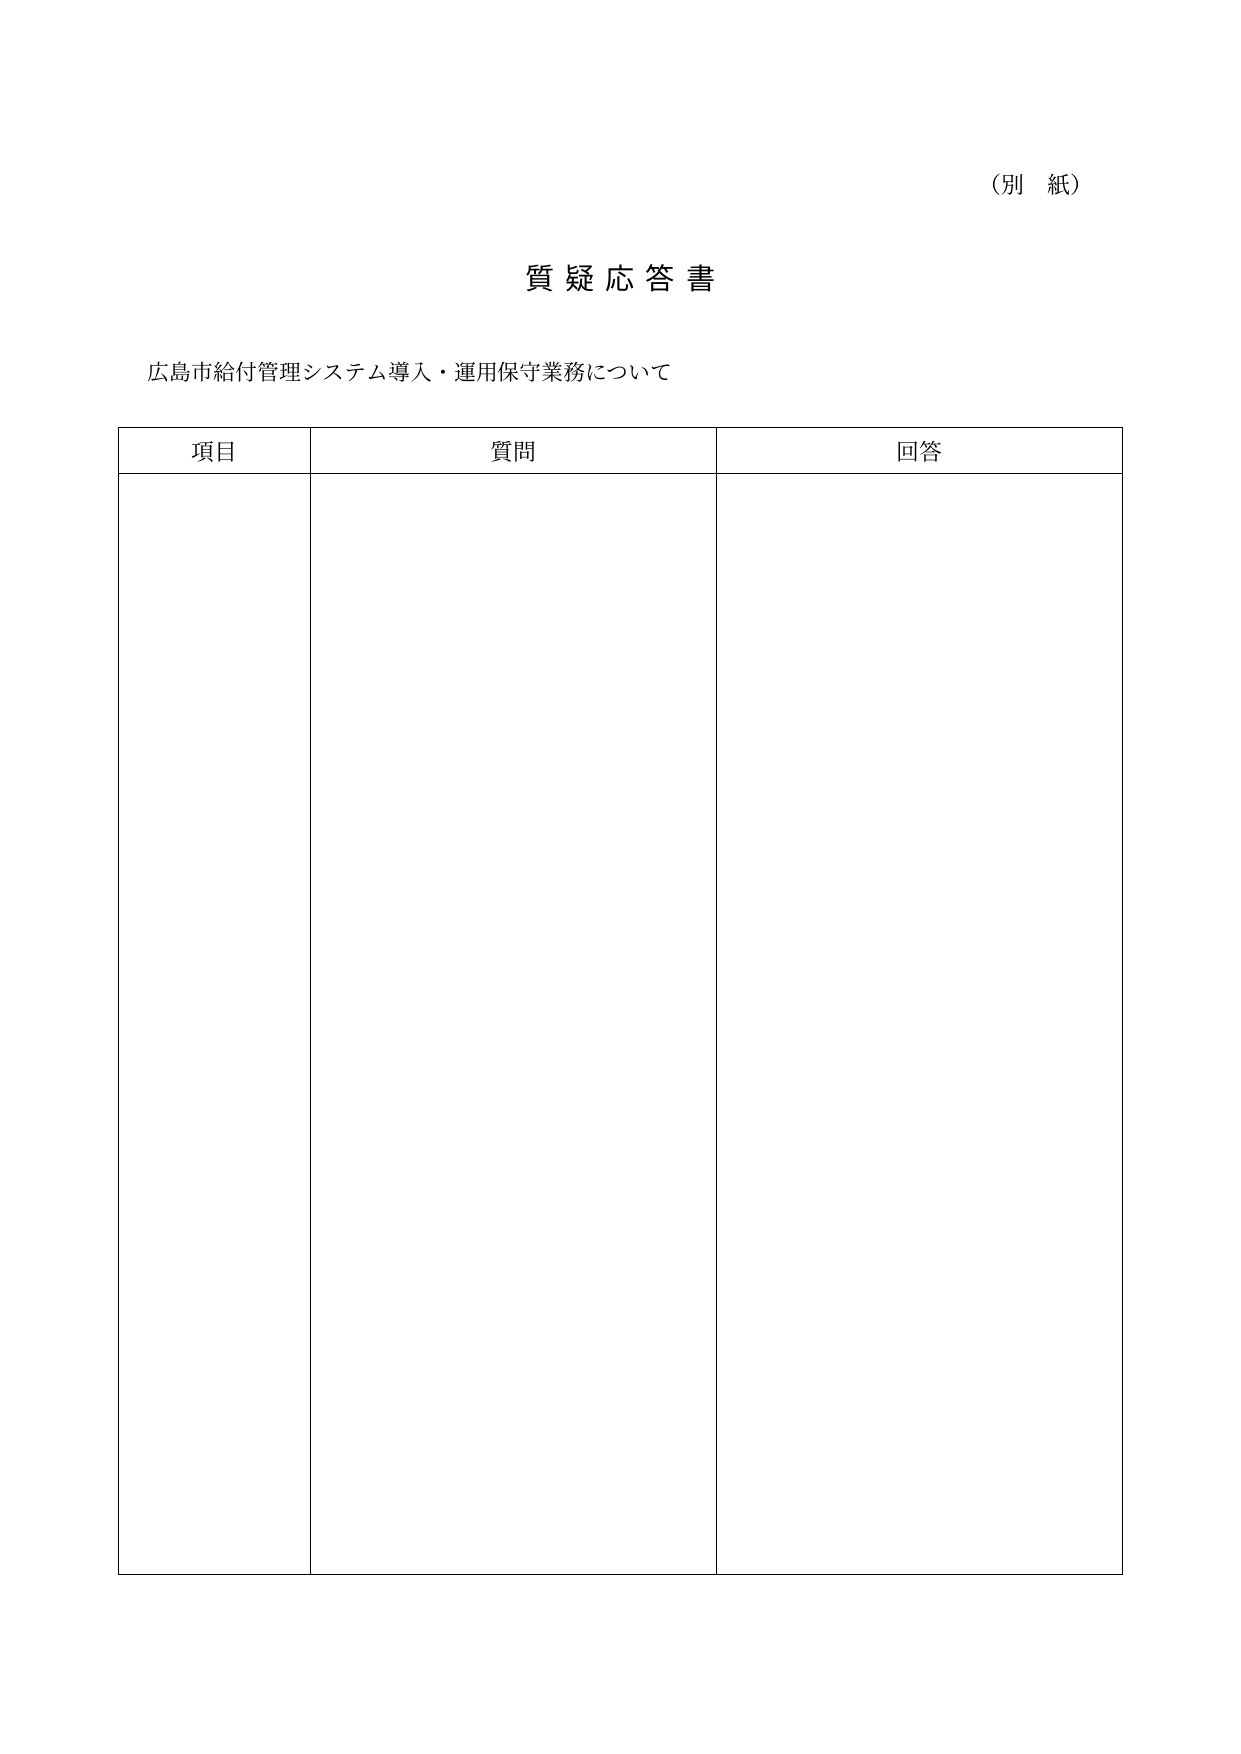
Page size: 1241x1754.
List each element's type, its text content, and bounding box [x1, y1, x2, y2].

table_header 回答 [717, 428, 1122, 473]
table_header 項目 [119, 428, 310, 473]
text 広島市給付管理システム導入・運用保守業務について [148, 352, 1092, 389]
table_cell [717, 474, 1122, 1574]
table_cell [311, 474, 716, 1574]
text （別 紙） [148, 164, 1092, 202]
table_cell [119, 474, 310, 1574]
text 質疑応答書 [148, 239, 1092, 314]
table_header 質問 [311, 428, 716, 473]
